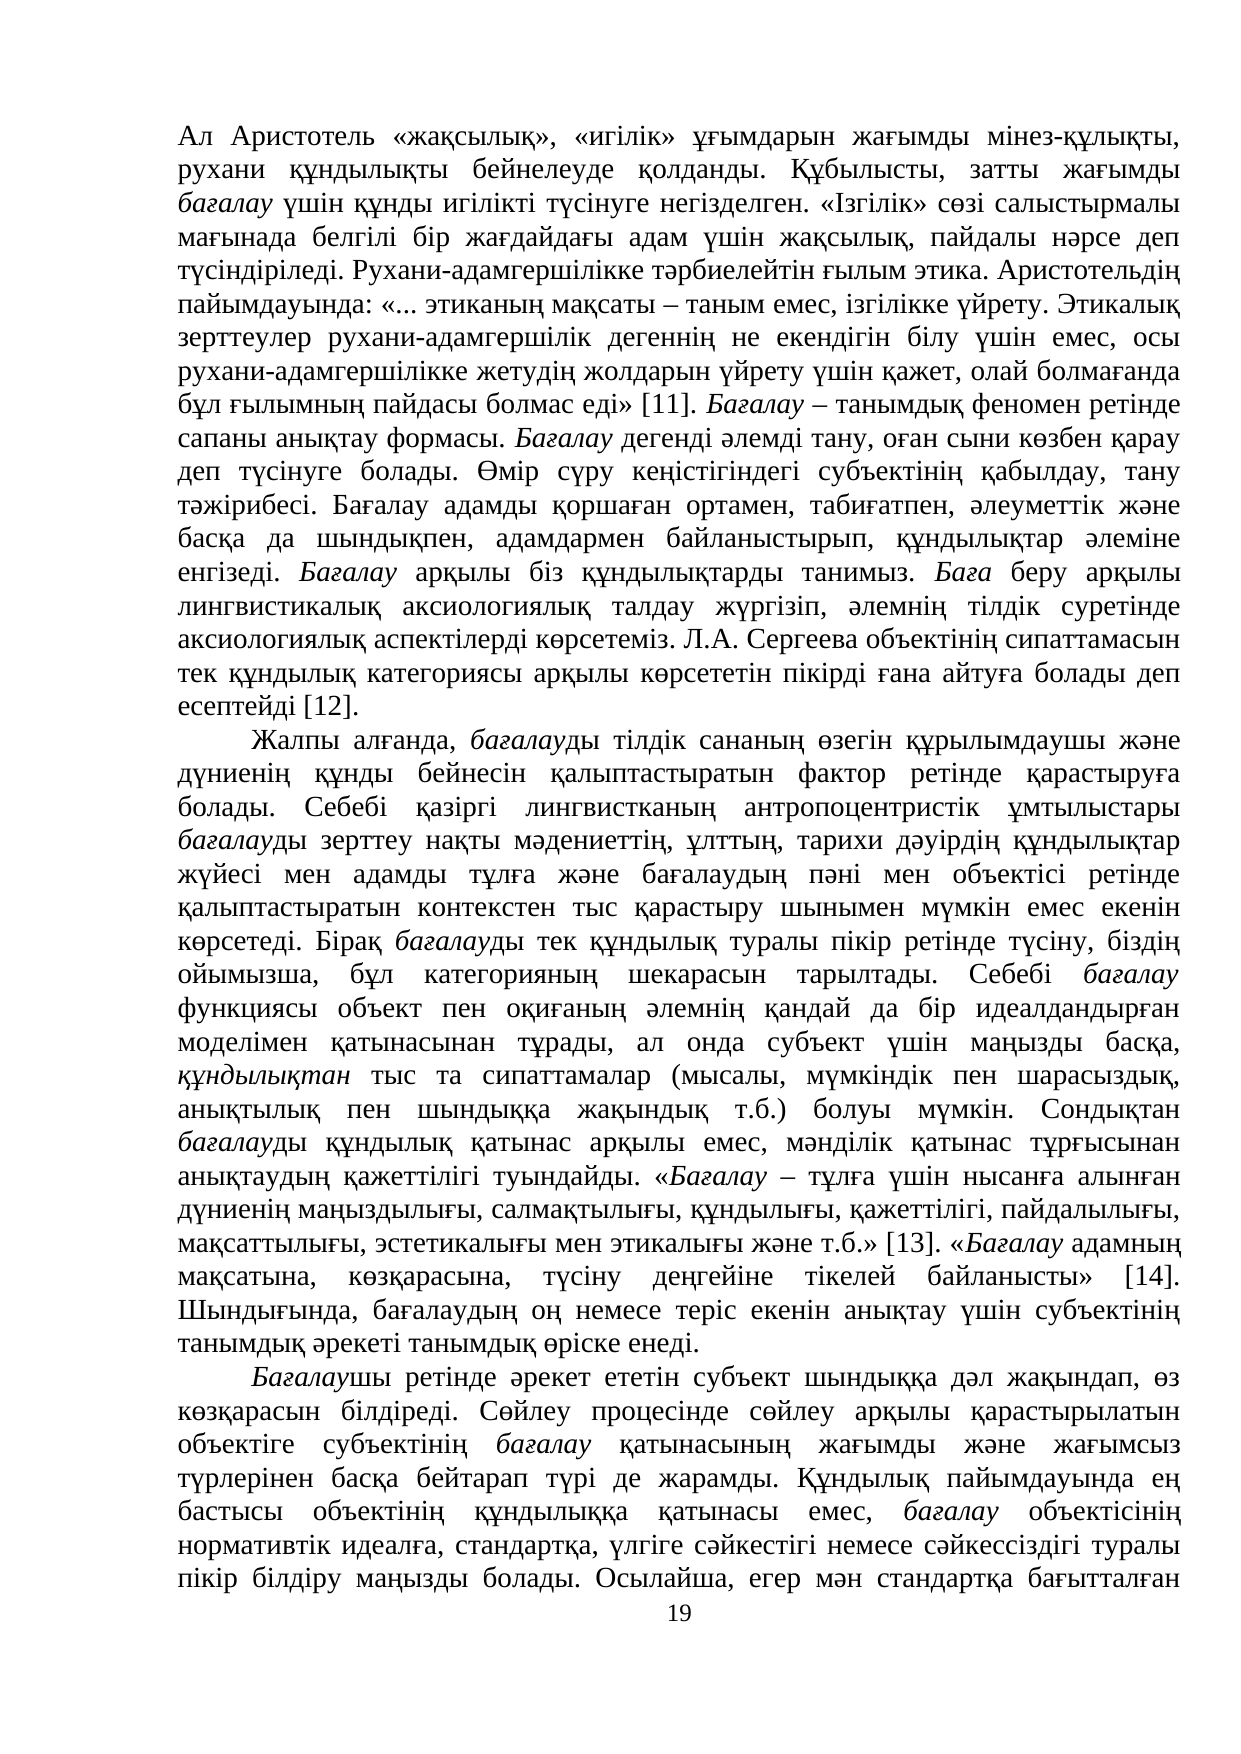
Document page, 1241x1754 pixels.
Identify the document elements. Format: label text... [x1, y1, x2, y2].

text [177, 118, 1181, 722]
text Жалпы алғанда, бағалауды тілдік сананың өзегін құрылымдаушы және дүниенің құнды бейнесін қалыптастыратын фактор ретінде қарастыруға болады. Себебі қазіргі лингвистканың антропоцентристік ұмтылыстары бағалауды зерттеу нақты мәдениеттің, ұлттың, тарихи дәуірдің құндылықтар жүйесі мен адамды тұлға және бағалаудың пәні мен объектісі ретінде қалыптастыратын контекстен тыс қарастыру шынымен мүмкін емес екенін көрсетеді. Бірақ бағалауды тек құндылық туралы пікір ретінде түсіну, біздің ойымызша, бұл категорияның шекарасын тарылтады. Себебі бағалау функциясы объект пен оқиғаның әлемнің қандай да бір идеалдандырған моделімен қатынасынан тұрады, ал онда субъект үшін маңызды басқа, құндылықтан тыс та сипаттамалар (мысалы, мүмкіндік пен шарасыздық, анықтылық пен шындыққа жақындық т.б.) болуы мүмкін. Сондықтан бағалауды құндылық қатынас арқылы емес, мәнділік қатынас тұрғысынан анықтаудың қажеттілігі туындайды. «Бағалау – тұлға үшін нысанға алынған дүниенің маңыздылығы, салмақтылығы, құндылығы, қажеттілігі, пайдалылығы, мақсаттылығы, эстетикалығы мен этикалығы және т.б.» [13]. «Бағалау адамның мақсатына, көзқарасына, түсіну деңгейіне тікелей байланысты» [14]. Шындығында, бағалаудың оң немесе теріс екенін анықтау үшін субъектінің танымдық әрекеті танымдық өріске енеді. [177, 722, 1181, 1359]
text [177, 1359, 1181, 1594]
